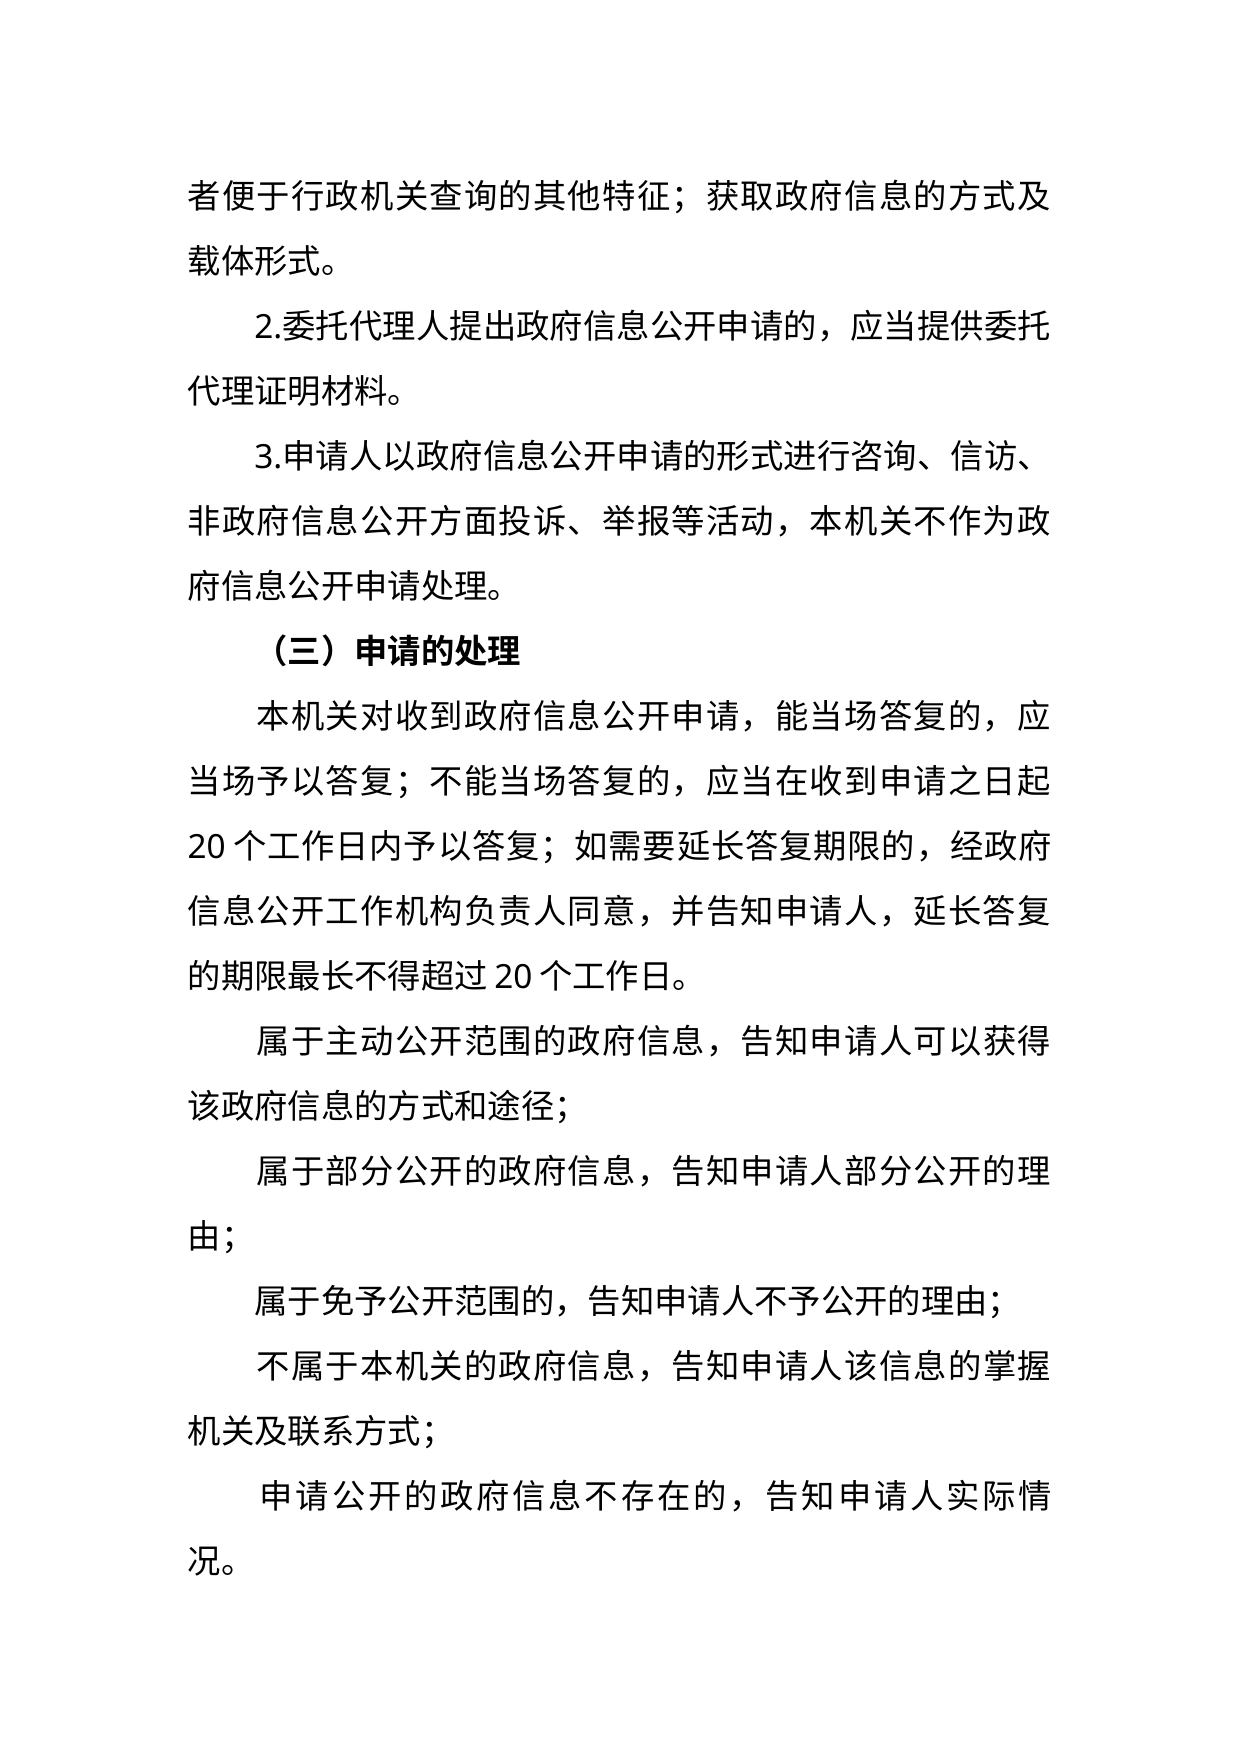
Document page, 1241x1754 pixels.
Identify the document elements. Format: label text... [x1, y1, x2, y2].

list 2.委托代理人提出政府信息公开申请的，应当提供委托代理证明材料。 [187, 292, 1053, 422]
text 属于部分公开的政府信息，告知申请人部分公开的理由； [187, 1137, 1053, 1267]
text （三）申请的处理 [187, 617, 1053, 682]
text 本机关对收到政府信息公开申请，能当场答复的，应当场予以答复；不能当场答复的，应当在收到申请之日起20个工作日内予以答复；如需要延长答复期限的，经政府信息公开工作机构负责人同意，并告知申请人，延长答复的期限最长不得超过20个工作日。 [187, 682, 1053, 1007]
text 不属于本机关的政府信息，告知申请人该信息的掌握机关及联系方式； [187, 1332, 1053, 1462]
text 申请公开的政府信息不存在的，告知申请人实际情况。 [187, 1462, 1053, 1592]
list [187, 162, 1053, 292]
text 属于主动公开范围的政府信息，告知申请人可以获得该政府信息的方式和途径； [187, 1007, 1053, 1137]
list 3.申请人以政府信息公开申请的形式进行咨询、信访、非政府信息公开方面投诉、举报等活动，本机关不作为政府信息公开申请处理。 [187, 422, 1053, 617]
text 属于免予公开范围的，告知申请人不予公开的理由； [187, 1267, 1053, 1332]
